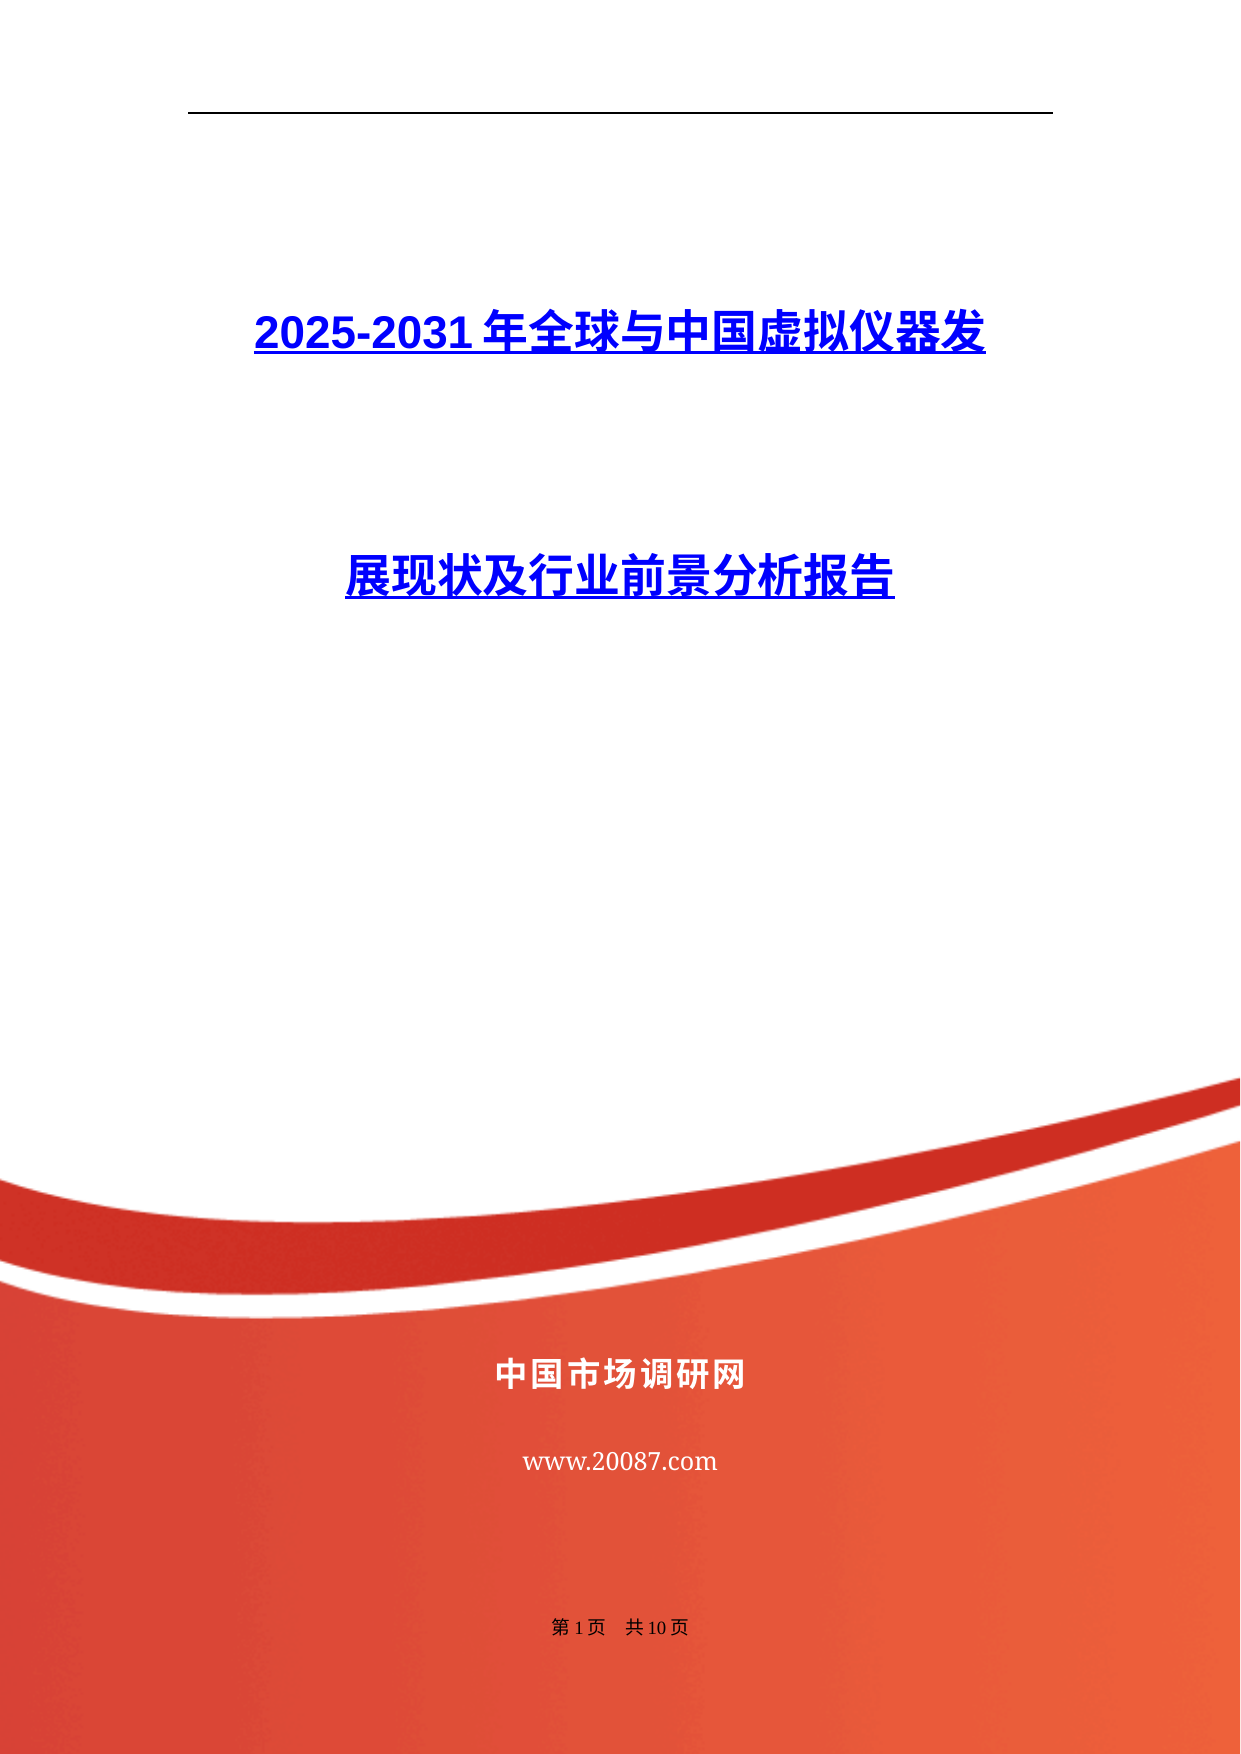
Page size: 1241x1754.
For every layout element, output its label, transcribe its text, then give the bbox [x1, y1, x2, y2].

text www.20087.com [187, 1428, 1053, 1493]
picture [0, 1006, 1241, 1754]
subtitle 中国市场调研网 [187, 1339, 1053, 1404]
table_header 2025-2031年全球与中国虚拟仪器发展现状及行业前景分析报告 [188, 207, 1053, 773]
